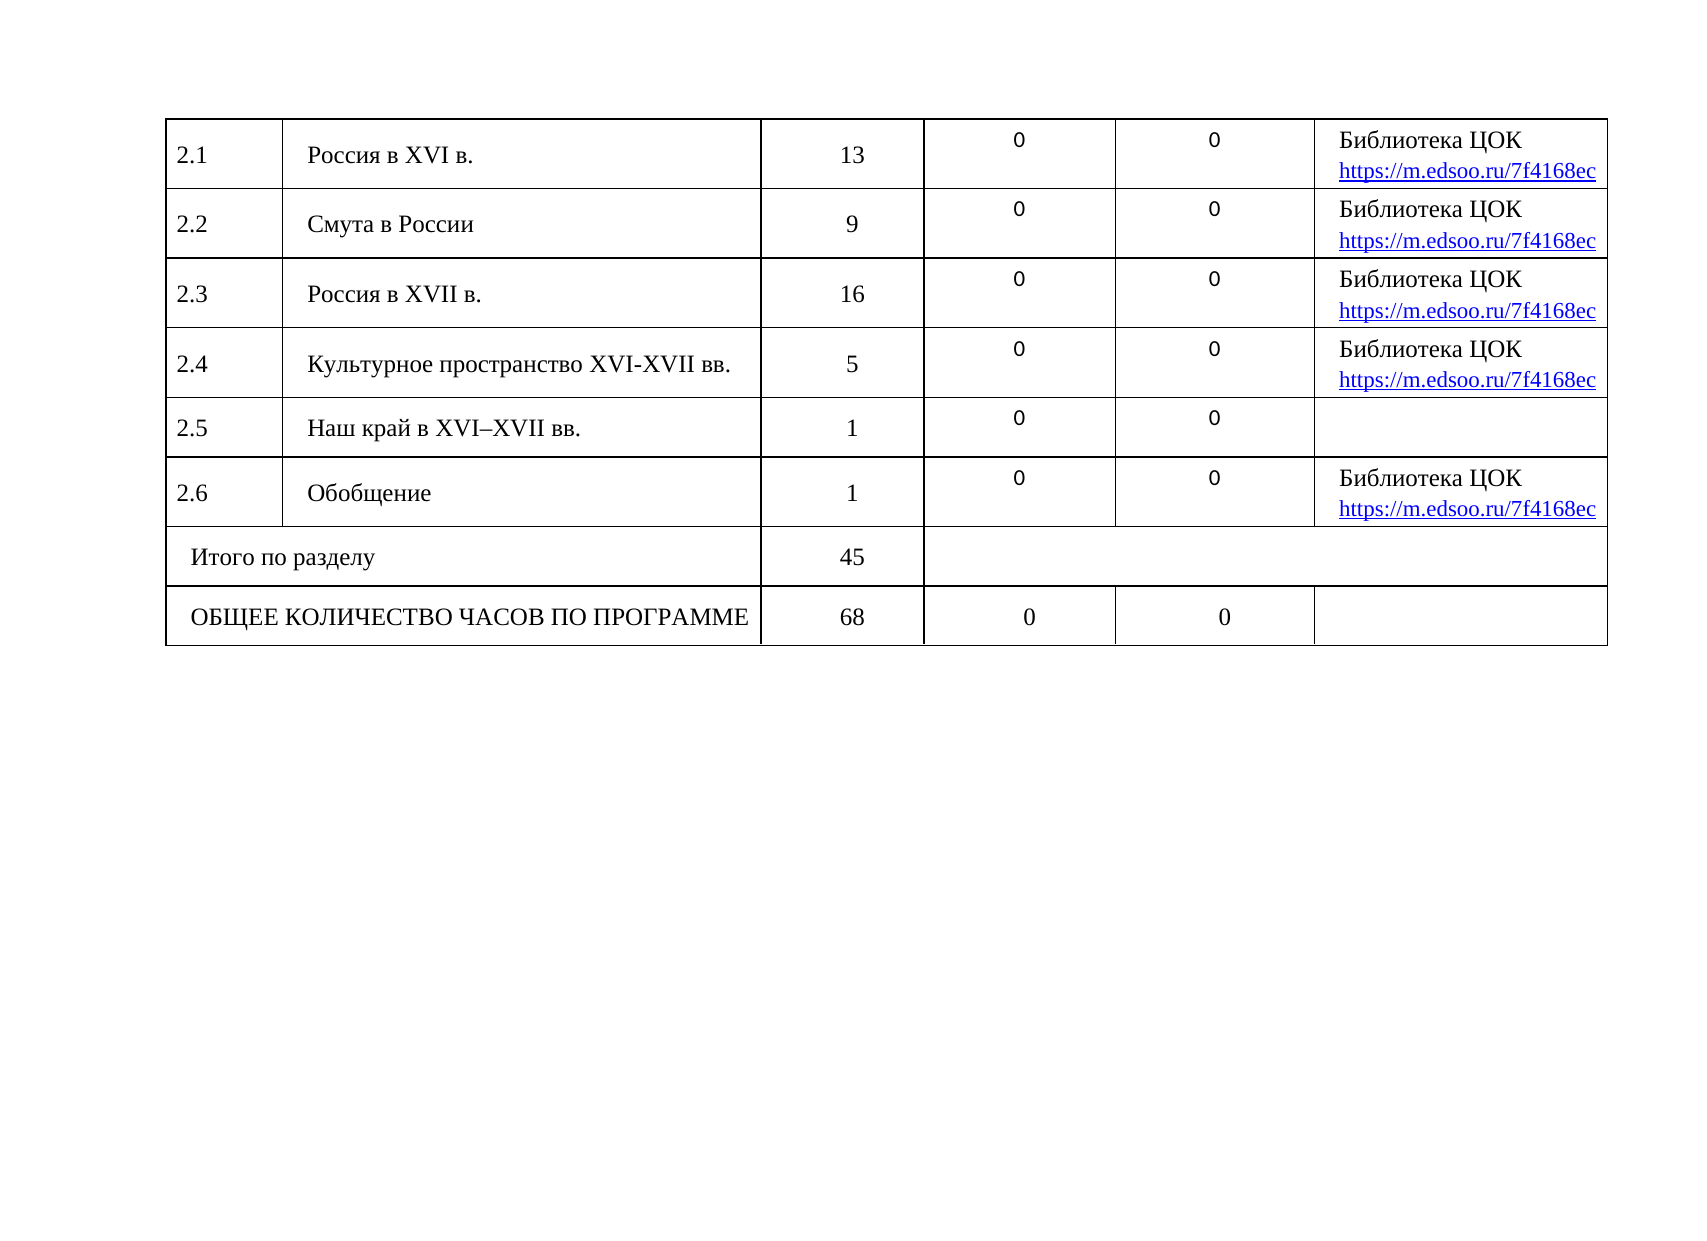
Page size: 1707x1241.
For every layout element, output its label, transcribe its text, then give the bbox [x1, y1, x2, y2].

table_cell 0 [1116, 587, 1314, 644]
table_cell 2.2 [167, 189, 282, 257]
table_cell 0 [925, 587, 1115, 644]
table_cell 0 [925, 458, 1115, 526]
table_cell Библиотека ЦОК https://m.edsoo.ru/7f4168ec [1315, 259, 1607, 327]
table_cell 2.4 [167, 328, 282, 396]
table_cell Культурное пространство XVI-XVII вв. [283, 328, 760, 396]
table_cell 16 [762, 259, 923, 327]
table_cell Наш край в XVI‒XVII вв. [283, 398, 760, 456]
table_cell 2.5 [167, 398, 282, 456]
table_cell 1 [762, 398, 923, 456]
table_cell 0 [925, 120, 1115, 188]
table_cell 0 [925, 398, 1115, 456]
table_cell Россия в XVII в. [283, 259, 760, 327]
table_cell Библиотека ЦОК https://m.edsoo.ru/7f4168ec [1315, 328, 1607, 396]
table_cell 5 [762, 328, 923, 396]
table_cell 0 [1116, 398, 1314, 456]
table_cell 2.6 [167, 458, 282, 526]
table_cell 2.1 [167, 120, 282, 188]
table_cell 13 [762, 120, 923, 188]
table_cell 45 [762, 527, 923, 585]
table_cell [1315, 587, 1607, 644]
table_cell 0 [1116, 458, 1314, 526]
table_cell 1 [762, 458, 923, 526]
table_cell Итого по разделу [167, 527, 760, 585]
table_cell Библиотека ЦОК https://m.edsoo.ru/7f4168ec [1315, 458, 1607, 526]
table_cell 2.3 [167, 259, 282, 327]
table_cell [925, 527, 1607, 585]
table_cell Смута в России [283, 189, 760, 257]
table_cell 68 [762, 587, 923, 644]
table_cell [1315, 398, 1607, 456]
table_cell 0 [925, 259, 1115, 327]
table_cell Библиотека ЦОК https://m.edsoo.ru/7f4168ec [1315, 120, 1607, 188]
table_cell 0 [1116, 328, 1314, 396]
table_cell Библиотека ЦОК https://m.edsoo.ru/7f4168ec [1315, 189, 1607, 257]
table_cell Россия в XVI в. [283, 120, 760, 188]
table_cell 0 [925, 328, 1115, 396]
table_cell 0 [1116, 259, 1314, 327]
table_cell 0 [1116, 189, 1314, 257]
table_cell ОБЩЕЕ КОЛИЧЕСТВО ЧАСОВ ПО ПРОГРАММЕ [167, 587, 760, 644]
table_cell 0 [925, 189, 1115, 257]
table_cell 0 [1116, 120, 1314, 188]
table_cell Обобщение [283, 458, 760, 526]
table_cell 9 [762, 189, 923, 257]
